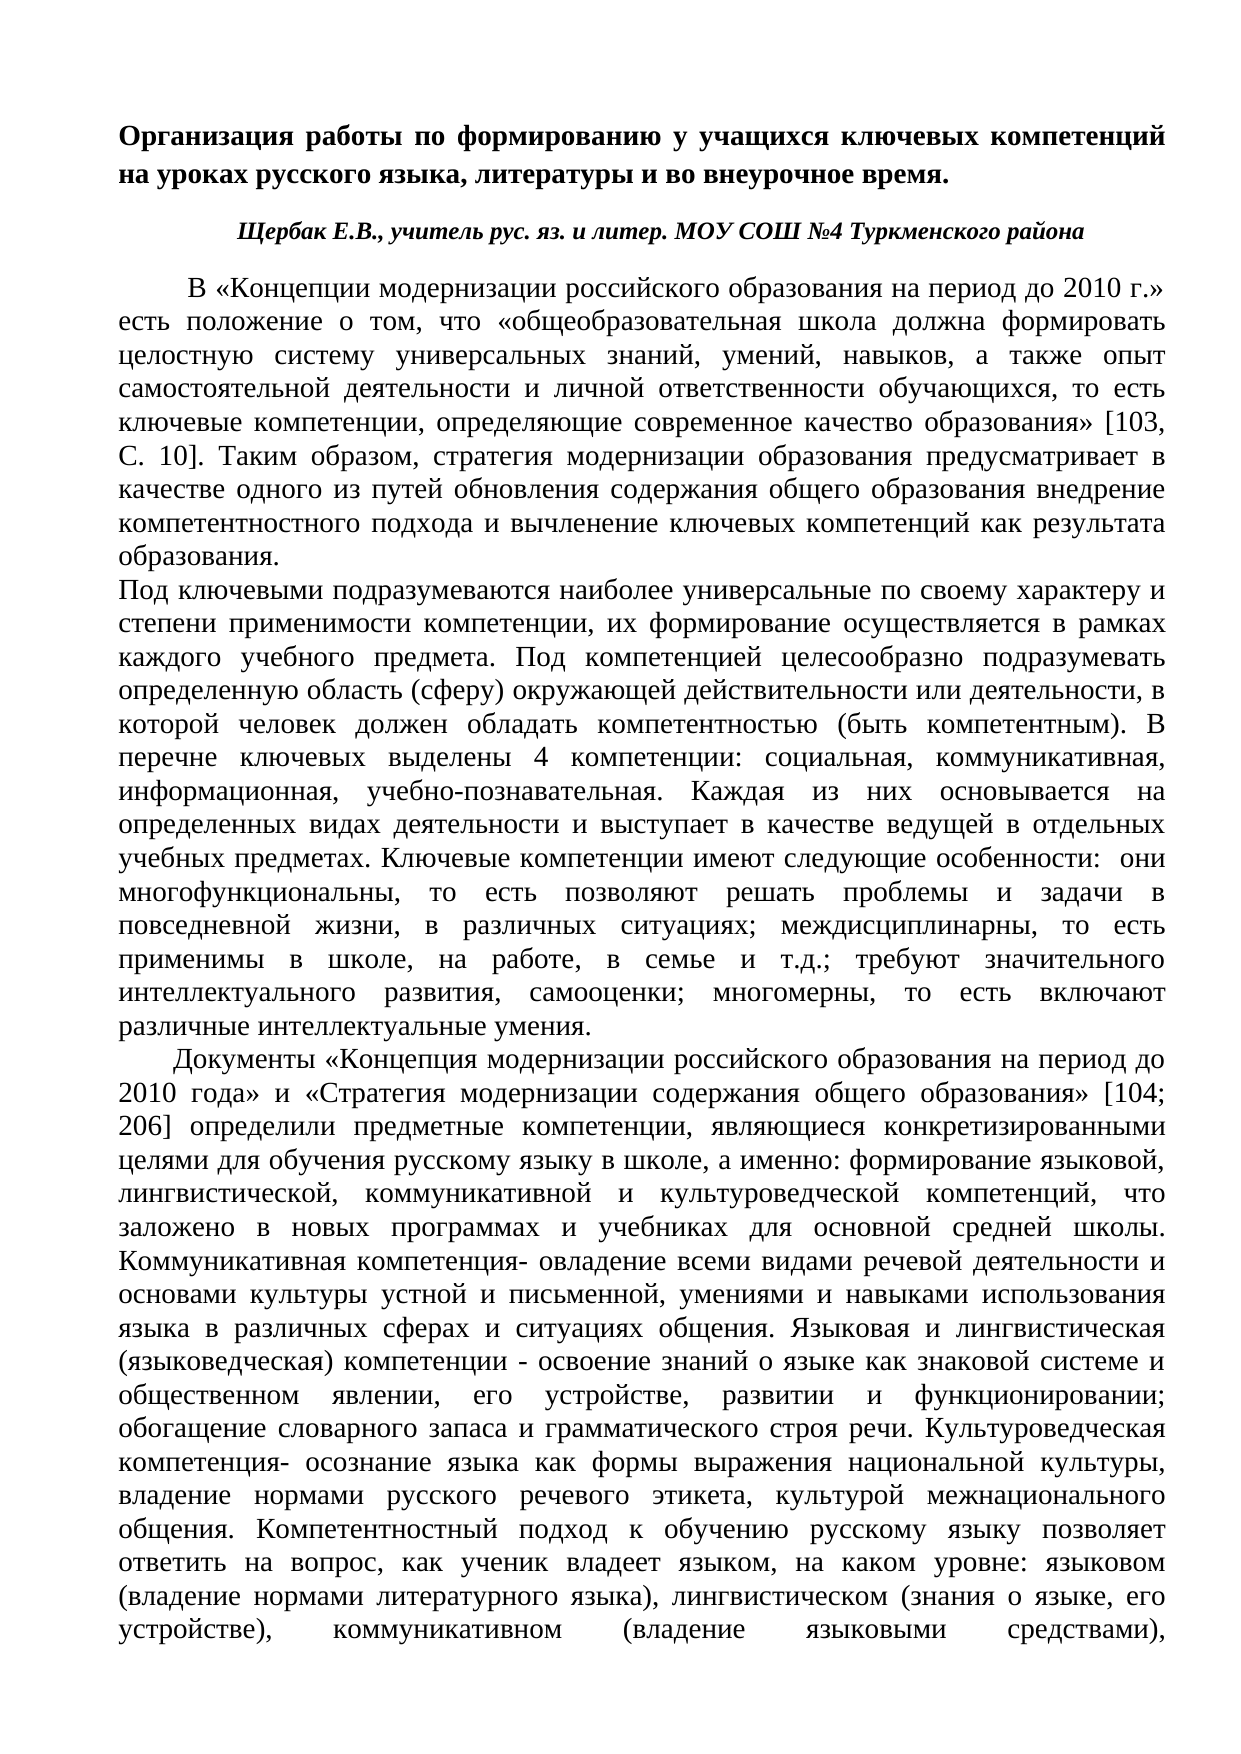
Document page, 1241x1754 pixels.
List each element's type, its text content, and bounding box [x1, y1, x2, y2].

text Организация работы по формированию у учащихся ключевых компетенций на уроках русского языка, литературы и во внеурочное время. [118, 118, 1167, 190]
text В «Концепции модернизации российского образования на период до 2010 г.» есть положение о том, что «общеобразовательная школа должна формировать целостную систему универсальных знаний, умений, навыков, а также опыт самостоятельной деятельности и личной ответственности обучающихся, то есть ключевые компетенции, определяющие современное качество образования» [103, С. 10]. Таким образом, стратегия модернизации образования предусматривает в качестве одного из путей обновления содержания общего образования внедрение компетентностного подхода и вычленение ключевых компетенций как результата образования. Под ключевыми подразумеваются наиболее универсальные по своему характеру и степени применимости компетенции, их формирование осуществляется в рамках каждого учебного предмета. Под компетенцией целесообразно подразумевать определенную область (сферу) окружающей действительности или деятельности, в которой человек должен обладать компетентностью (быть компетентным). В перечне ключевых выделены 4 компетенции: социальная, коммуникативная, информационная, учебно-познавательная. Каждая из них основывается на определенных видах деятельности и выступает в качестве ведущей в отдельных учебных предметах. Ключевые компетенции имеют следующие особенности: они многофункциональны, то есть позволяют решать проблемы и задачи в повседневной жизни, в различных ситуациях; междисциплинарны, то есть применимы в школе, на работе, в семье и т.д.; требуют значительного интеллектуального развития, самооценки; многомерны, то есть включают различные интеллектуальные умения. [118, 270, 1167, 1041]
text Щербак Е.В., учитель рус. яз. и литер. МОУ СОШ №4 Туркменского района [118, 216, 1167, 245]
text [118, 1041, 1167, 1645]
